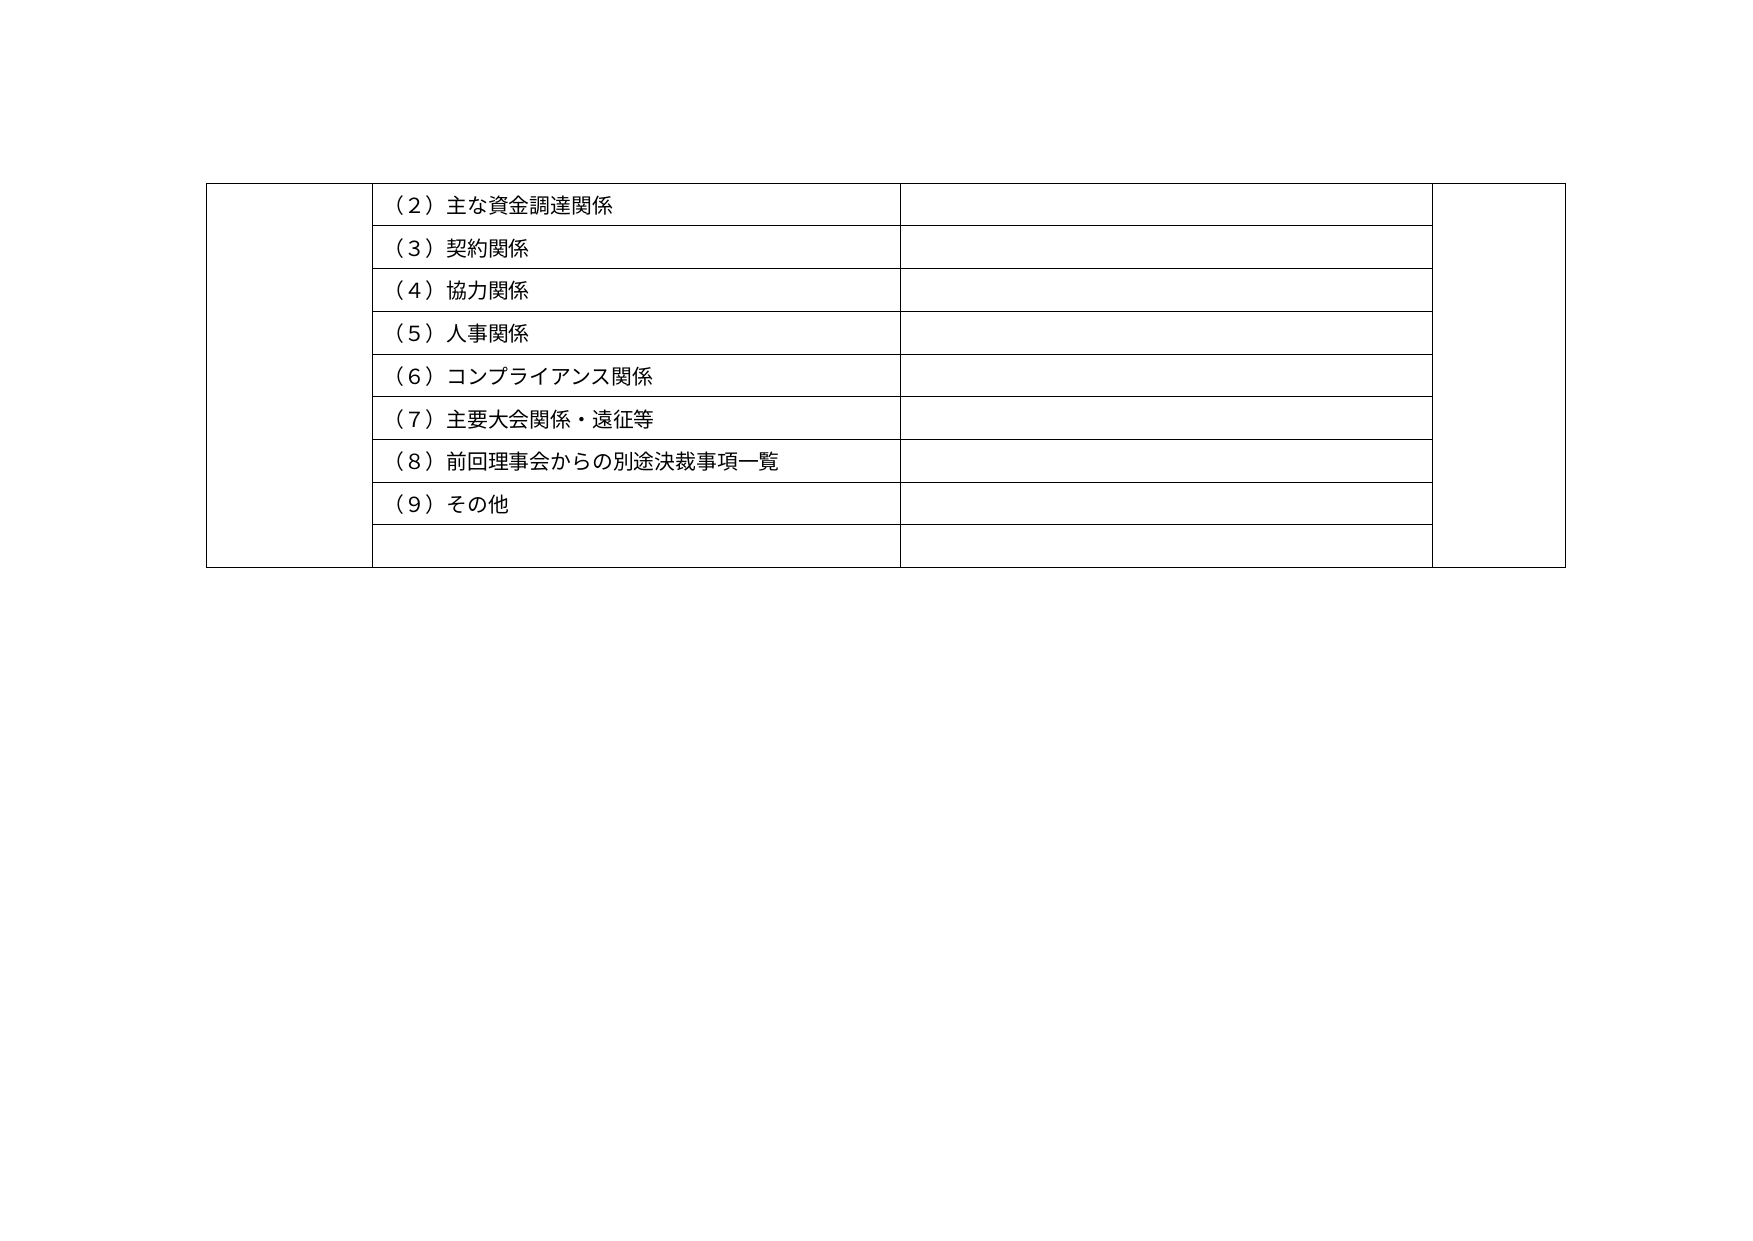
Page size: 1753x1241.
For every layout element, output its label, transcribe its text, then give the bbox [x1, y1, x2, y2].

table_cell [901, 483, 1432, 524]
table_cell （９）その他 [373, 483, 900, 524]
table_cell [1433, 184, 1565, 567]
table_cell [901, 355, 1432, 396]
table_cell （８）前回理事会からの別途決裁事項一覧 [373, 440, 900, 482]
table_cell [901, 440, 1432, 482]
table_cell （３）契約関係 [373, 226, 900, 268]
table_cell [901, 397, 1432, 439]
table_cell [901, 269, 1432, 311]
table_cell [901, 312, 1432, 353]
table_cell （６）コンプライアンス関係 [373, 355, 900, 396]
table_cell （５）人事関係 [373, 312, 900, 353]
table_cell [901, 184, 1432, 225]
table_cell （４）協力関係 [373, 269, 900, 311]
table_cell [901, 525, 1432, 567]
table_cell （７）主要大会関係・遠征等 [373, 397, 900, 439]
table_cell [901, 226, 1432, 268]
table_cell [373, 525, 900, 567]
table_cell （２）主な資金調達関係 [373, 184, 900, 225]
